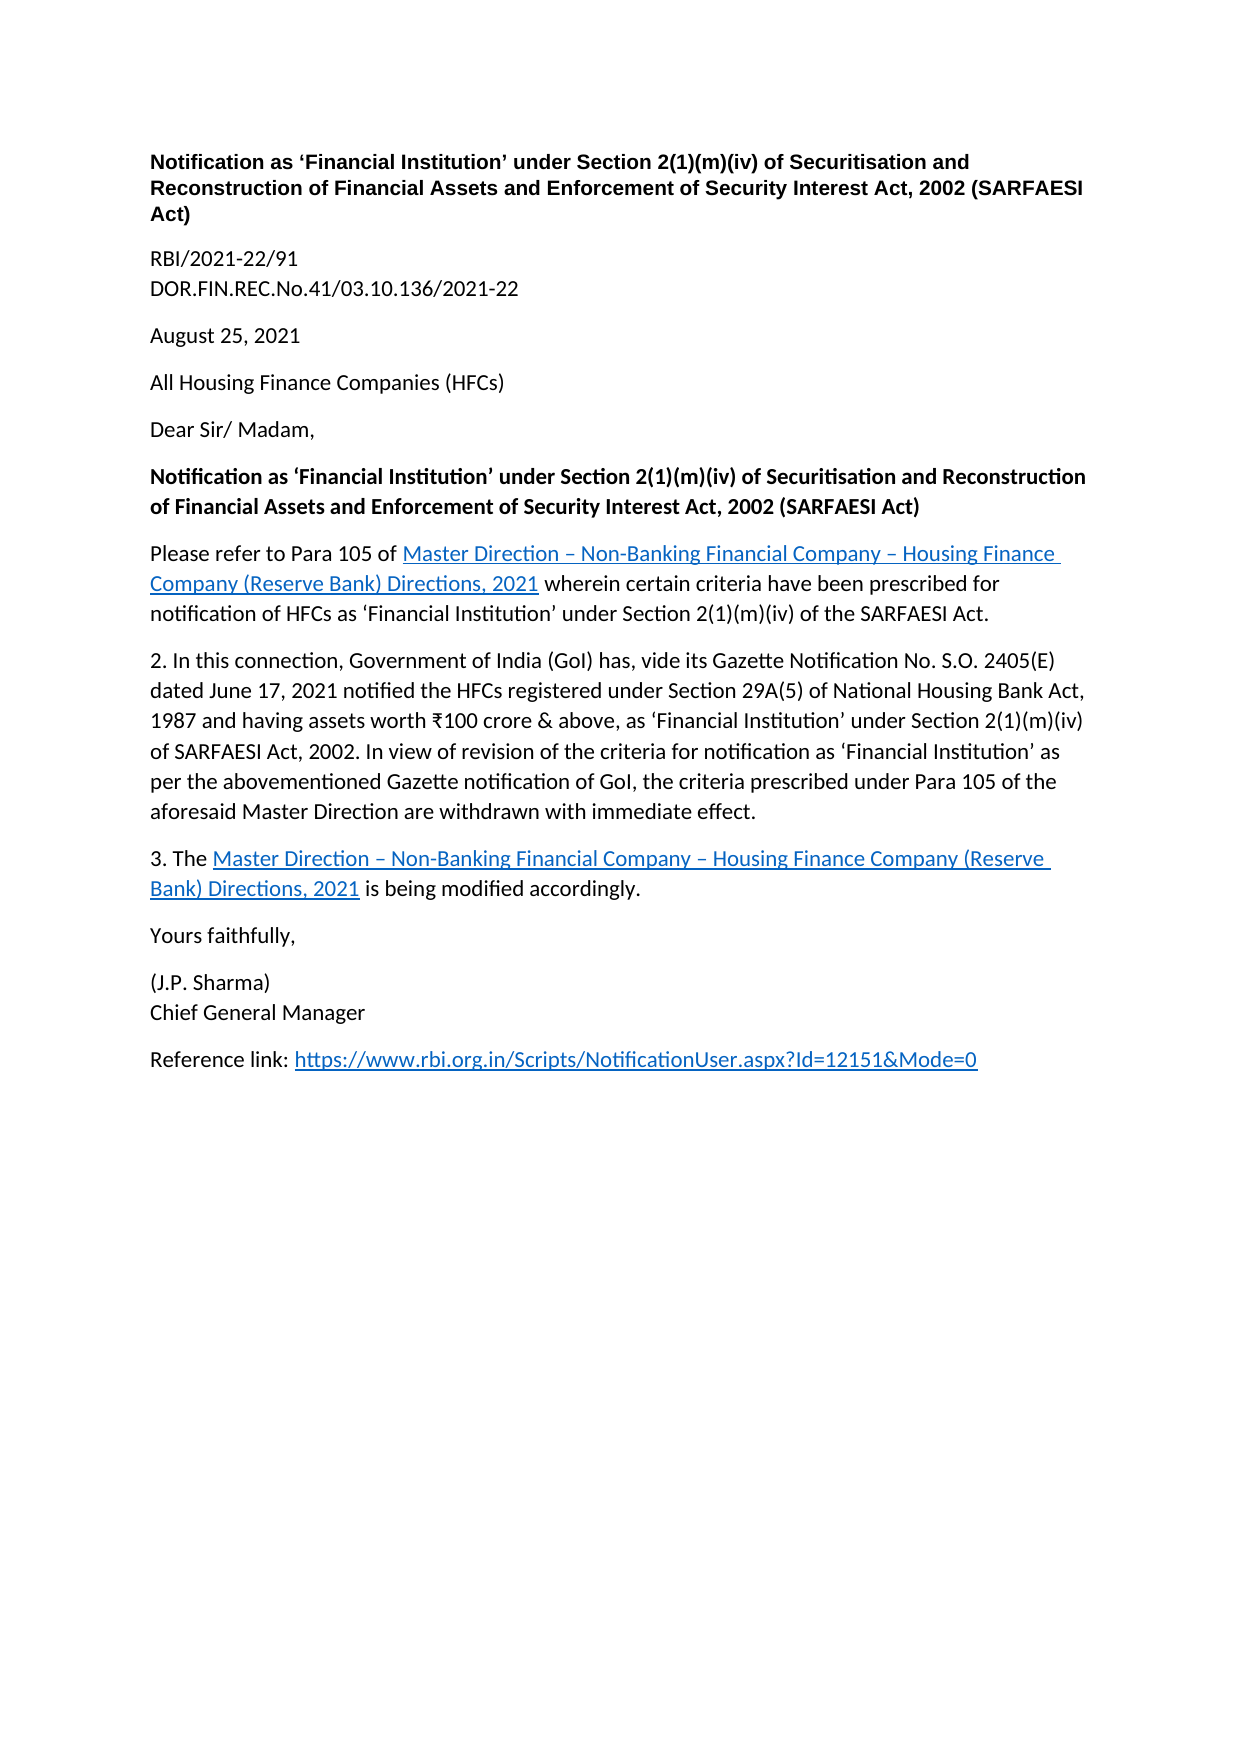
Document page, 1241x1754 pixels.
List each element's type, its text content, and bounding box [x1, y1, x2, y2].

text Reference link: https://www.rbi.org.in/Scripts/NotificationUser.aspx?Id=12151&Mode=0 [150, 1045, 1090, 1073]
text All Housing Finance Companies (HFCs) [150, 368, 1090, 396]
text Notification as ‘Financial Institution’ under Section 2(1)(m)(iv) of Securitisation and Reconstruction of Financial Assets and Enforcement of Security Interest Act, 2002 (SARFAESI Act) [150, 150, 1090, 226]
text 2. In this connection, Government of India (GoI) has, vide its Gazette Notification No. S.O. 2405(E) dated June 17, 2021 notified the HFCs registered under Section 29A(5) of National Housing Bank Act, 1987 and having assets worth ₹100 crore & above, as ‘Financial Institution’ under Section 2(1)(m)(iv) of SARFAESI Act, 2002. In view of revision of the criteria for notification as ‘Financial Institution’ as per the abovementioned Gazette notification of GoI, the criteria prescribed under Para 105 of the aforesaid Master Direction are withdrawn with immediate effect. [150, 646, 1090, 825]
text 3. The Master Direction – Non-Banking Financial Company – Housing Finance Company (Reserve Bank) Directions, 2021 is being modified accordingly. [150, 844, 1090, 902]
text Dear Sir/ Madam, [150, 415, 1090, 443]
text Please refer to Para 105 of Master Direction – Non-Banking Financial Company – Housing Finance Company (Reserve Bank) Directions, 2021 wherein certain criteria have been prescribed for notification of HFCs as ‘Financial Institution’ under Section 2(1)(m)(iv) of the SARFAESI Act. [150, 539, 1090, 627]
text (J.P. Sharma) Chief General Manager [150, 968, 1090, 1026]
text RBI/2021-22/91 DOR.FIN.REC.No.41/03.10.136/2021-22 [150, 244, 1090, 302]
text Yours faithfully, [150, 921, 1090, 949]
text August 25, 2021 [150, 321, 1090, 349]
text Notification as ‘Financial Institution’ under Section 2(1)(m)(iv) of Securitisation and Reconstruction of Financial Assets and Enforcement of Security Interest Act, 2002 (SARFAESI Act) [150, 462, 1090, 520]
